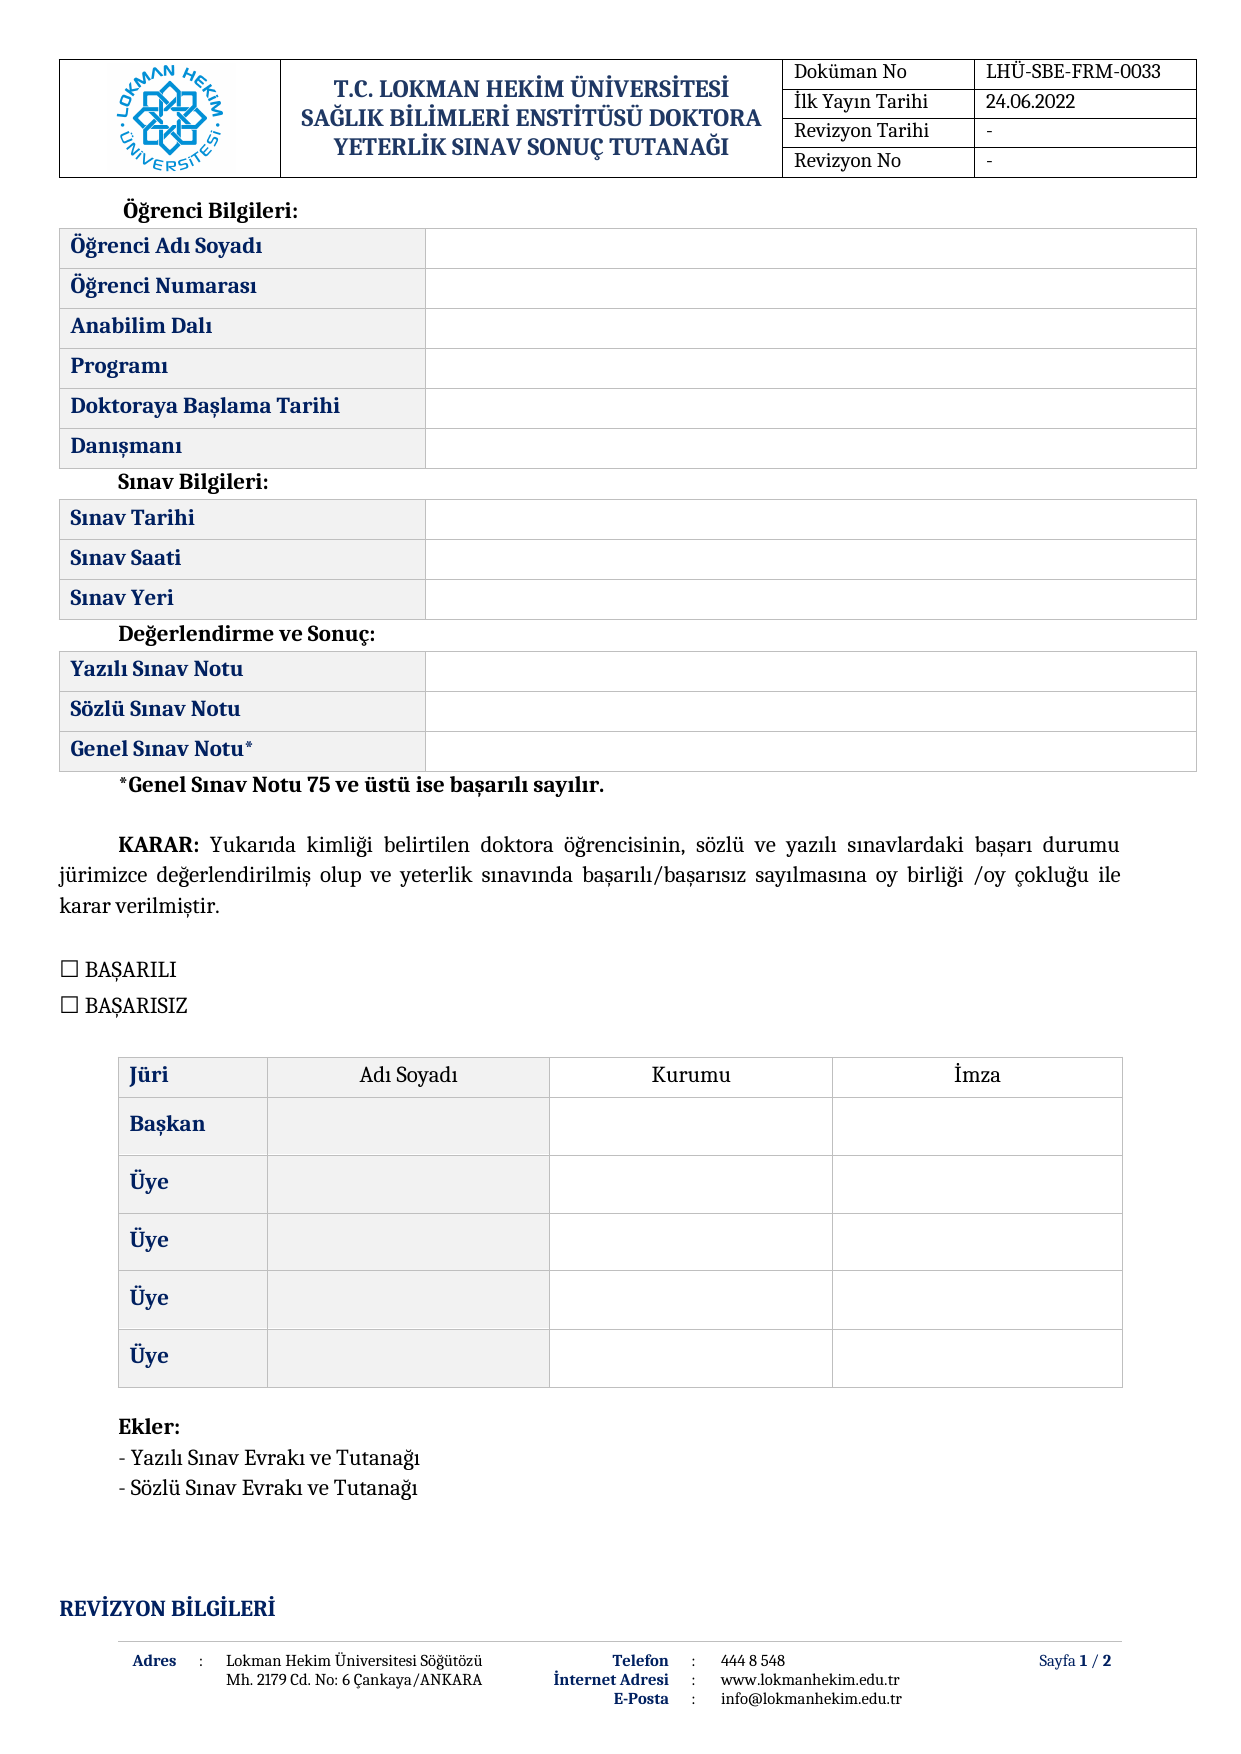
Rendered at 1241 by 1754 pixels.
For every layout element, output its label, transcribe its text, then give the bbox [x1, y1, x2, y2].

table_header [426, 229, 1196, 268]
text - Yazılı Sınav Evrakı ve Tutanağı [118, 1444, 1122, 1471]
table_cell [550, 1156, 832, 1213]
text BAŞARISIZ [59, 989, 1122, 1020]
table_cell Üye [119, 1330, 267, 1387]
picture [107, 63, 237, 173]
table_cell Programı [60, 349, 425, 388]
text Öğrenci Bilgileri: [118, 198, 1122, 224]
table_cell Danışmanı [60, 429, 425, 468]
table_cell [833, 1098, 1122, 1154]
table_cell [268, 1098, 549, 1154]
table_cell Sınav Yeri [60, 580, 425, 619]
table_header Jüri [119, 1058, 267, 1097]
text Sınav Bilgileri: [118, 469, 1122, 496]
table_cell [426, 349, 1196, 388]
table_cell Öğrenci Numarası [60, 269, 425, 308]
table_cell [426, 692, 1196, 731]
text - Sözlü Sınav Evrakı ve Tutanağı [118, 1474, 1122, 1501]
table_header Sınav Tarihi [60, 500, 425, 539]
table_cell Genel Sınav Notu* [60, 732, 425, 771]
table_cell [550, 1330, 832, 1387]
text *Genel Sınav Notu 75 ve üstü ise başarılı sayılır. [118, 772, 1122, 798]
table_cell [426, 429, 1196, 468]
table_cell [268, 1271, 549, 1328]
table_cell [426, 540, 1196, 579]
table_cell [833, 1330, 1122, 1387]
table_cell Üye [119, 1271, 267, 1328]
table_cell [268, 1330, 549, 1387]
table_cell [426, 269, 1196, 308]
table_header [426, 652, 1196, 691]
table_header [426, 500, 1196, 539]
table_cell [268, 1156, 549, 1213]
table_cell [550, 1271, 832, 1328]
text KARAR: Yukarıda kimliği belirtilen doktora öğrencisinin, sözlü ve yazılı sınavlardaki başarı durumu jürimizce değerlendirilmiş olup ve yeterlik sınavında başarılı/başarısız sayılmasına oy birliği /oy çokluğu ile karar verilmiştir. [59, 832, 1122, 919]
table_header İmza [833, 1058, 1122, 1097]
table_cell Doktoraya Başlama Tarihi [60, 389, 425, 428]
text Ekler: [118, 1414, 1122, 1441]
table_header Kurumu [550, 1058, 832, 1097]
table_cell Sözlü Sınav Notu [60, 692, 425, 731]
text BAŞARILI [59, 953, 1122, 984]
table_cell [426, 309, 1196, 348]
text Değerlendirme ve Sonuç: [118, 620, 1122, 647]
table_cell [268, 1214, 549, 1270]
table_cell [426, 732, 1196, 771]
table_cell Üye [119, 1214, 267, 1270]
table_cell [833, 1156, 1122, 1213]
table_header Yazılı Sınav Notu [60, 652, 425, 691]
table_cell Başkan [119, 1098, 267, 1154]
table_cell [833, 1214, 1122, 1270]
table_cell [426, 580, 1196, 619]
table_cell [550, 1098, 832, 1154]
text REVİZYON BİLGİLERİ [59, 1595, 1122, 1622]
table_cell [833, 1271, 1122, 1328]
table_header Adı Soyadı [268, 1058, 549, 1097]
table_cell [426, 389, 1196, 428]
table_header Öğrenci Adı Soyadı [60, 229, 425, 268]
table_cell Üye [119, 1156, 267, 1213]
table_cell Sınav Saati [60, 540, 425, 579]
table_cell [550, 1214, 832, 1270]
table_cell Anabilim Dalı [60, 309, 425, 348]
